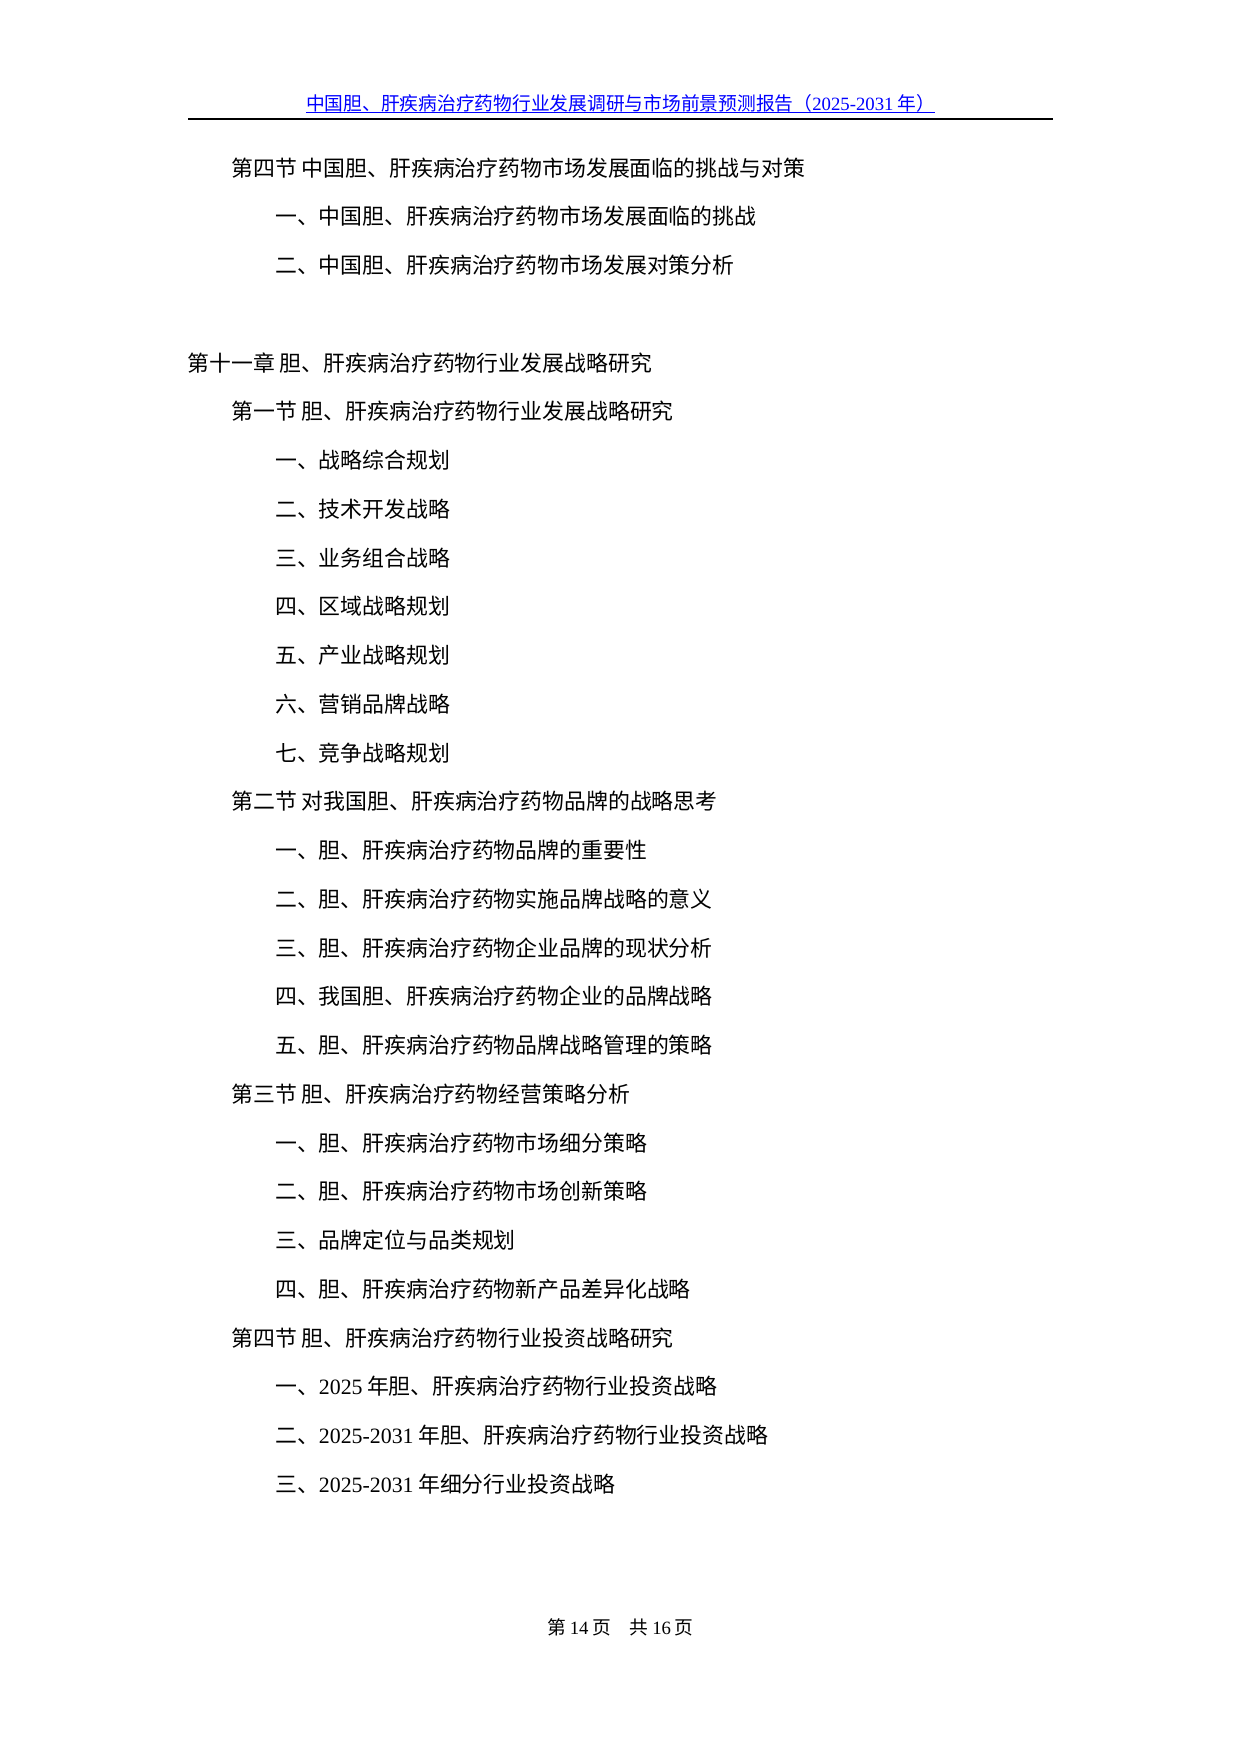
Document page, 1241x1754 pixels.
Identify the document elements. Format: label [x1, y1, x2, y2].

text [187, 150, 1053, 1499]
